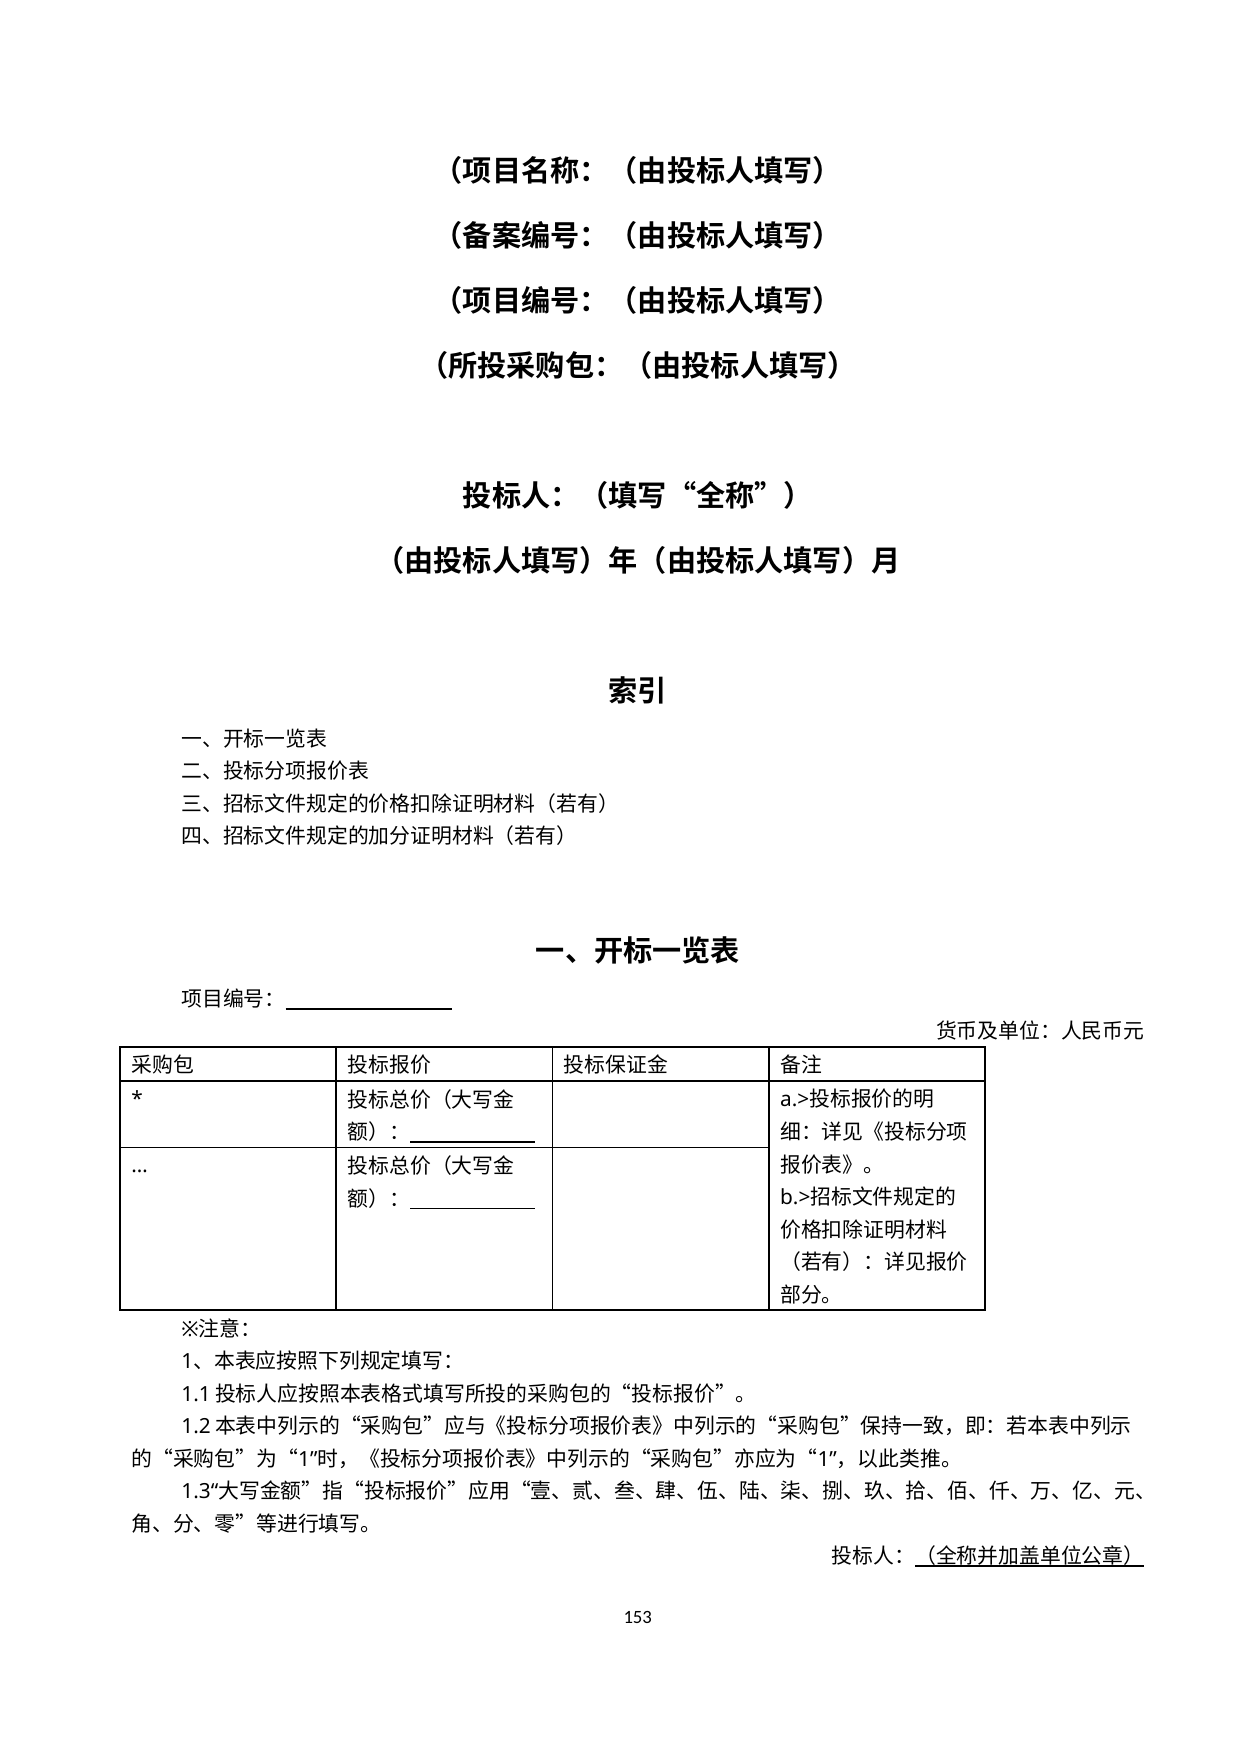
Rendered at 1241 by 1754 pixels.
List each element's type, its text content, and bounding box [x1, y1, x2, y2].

text （项目编号：（由投标人填写） [131, 266, 1144, 331]
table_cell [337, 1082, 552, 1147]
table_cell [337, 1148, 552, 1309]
text ※注意： [131, 1311, 1144, 1343]
text 1.1投标人应按照本表格式填写所投的采购包的“投标报价”。 [131, 1376, 1144, 1408]
text 1.2本表中列示的“采购包”应与《投标分项报价表》中列示的“采购包”保持一致，即：若本表中列示的“采购包”为“1”时，《投标分项报价表》中列示的“采购包”亦应为“1”，以此类推。 [131, 1408, 1144, 1473]
text （所投采购包：（由投标人填写） [131, 331, 1144, 396]
text 一、开标一览表 [131, 916, 1144, 981]
text （由投标人填写）年（由投标人填写）月 [131, 526, 1144, 591]
text 一、开标一览表 [131, 721, 1144, 753]
text 货币及单位：人民币元 [131, 1013, 1144, 1046]
text 二、投标分项报价表 [131, 753, 1144, 786]
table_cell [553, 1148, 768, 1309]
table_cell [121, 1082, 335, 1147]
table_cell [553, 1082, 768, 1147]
text 索引 [131, 656, 1144, 721]
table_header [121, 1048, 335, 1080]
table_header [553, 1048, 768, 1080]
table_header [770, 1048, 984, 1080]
text （项目名称：（由投标人填写） [131, 136, 1144, 201]
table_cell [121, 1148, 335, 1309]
text （备案编号：（由投标人填写） [131, 201, 1144, 266]
text 投标人：（填写“全称”） [131, 461, 1144, 526]
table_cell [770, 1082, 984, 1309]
text 1.3“大写金额”指“投标报价”应用“壹、贰、叁、肆、伍、陆、柒、捌、玖、拾、佰、仟、万、亿、元、角、分、零”等进行填写。 [131, 1473, 1144, 1538]
text 项目编号： [131, 981, 1144, 1013]
text 投标人：（全称并加盖单位公章） [131, 1538, 1144, 1571]
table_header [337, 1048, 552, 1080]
text 1、本表应按照下列规定填写： [131, 1343, 1144, 1376]
text 三、招标文件规定的价格扣除证明材料（若有） [131, 786, 1144, 818]
text 四、招标文件规定的加分证明材料（若有） [131, 818, 1144, 851]
